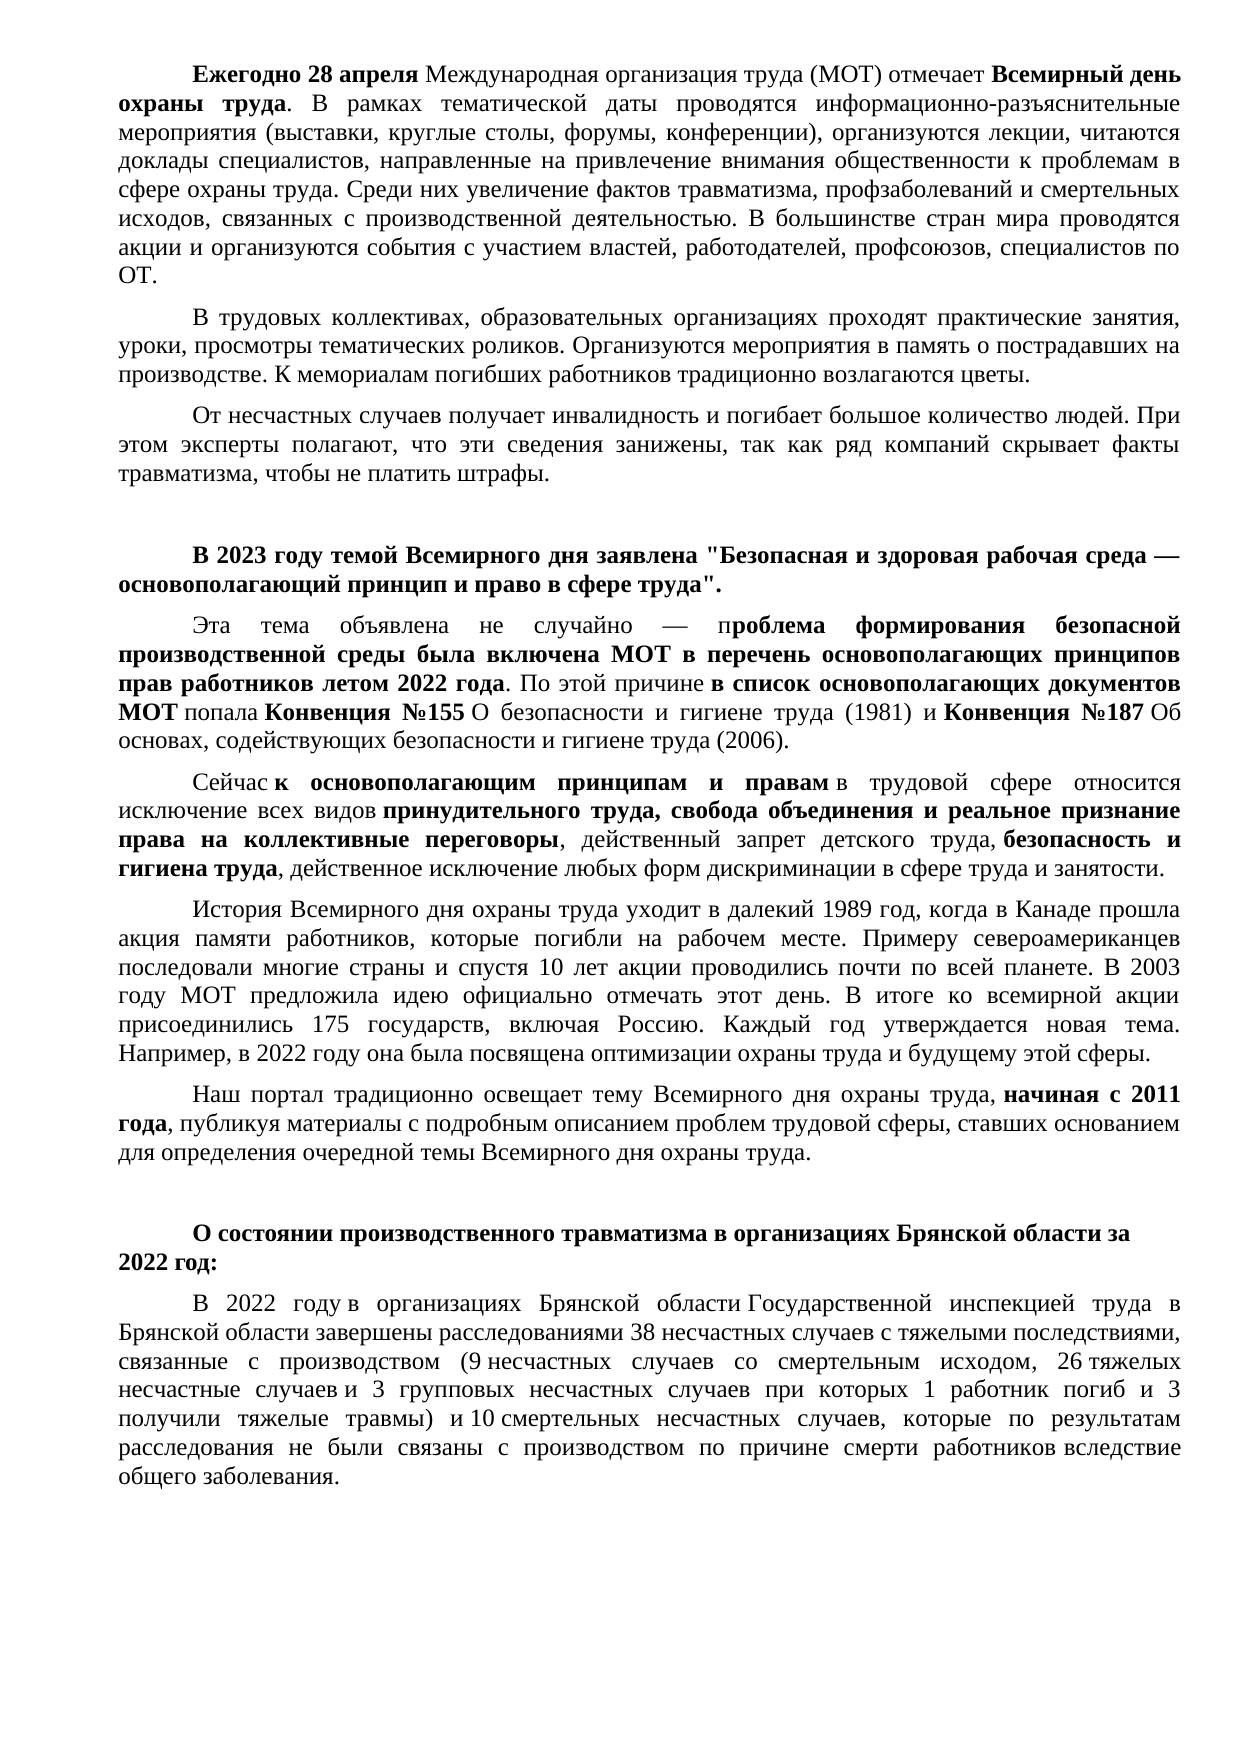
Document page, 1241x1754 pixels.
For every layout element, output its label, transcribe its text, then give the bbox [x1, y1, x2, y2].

text Сейчас к основополагающим принципам и правам в трудовой сфере относится исключение всех видов принудительного труда, свобода объединения и реальное признание права на коллективные переговоры, действенный запрет детского труда, безопасность и гигиена труда, действенное исключение любых форм дискриминации в сфере труда и занятости. [118, 767, 1181, 882]
text О состоянии производственного травматизма в организациях Брянской области за 2022 год: [118, 1218, 1181, 1276]
text От несчастных случаев получает инвалидность и погибает большое количество людей. При этом эксперты полагают, что эти сведения занижены, так как ряд компаний скрывает факты травматизма, чтобы не платить штрафы. [118, 400, 1181, 487]
text Наш портал традиционно освещает тему Всемирного дня охраны труда, начиная с 2011 года, публикуя материалы с подробным описанием проблем трудовой сферы, ставших основанием для определения очередной темы Всемирного дня охраны труда. [118, 1079, 1181, 1165]
text В трудовых коллективах, образовательных организациях проходят практические занятия, уроки, просмотры тематических роликов. Организуются мероприятия в память о пострадавших на производстве. К мемориалам погибших работников традиционно возлагаются цветы. [118, 302, 1181, 388]
text Эта тема объявлена не случайно — проблема формирования безопасной производственной среды была включена МОТ в перечень основополагающих принципов прав работников летом 2022 года. По этой причине в список основополагающих документов МОТ попала Конвенция №155 О безопасности и гигиене труда (1981) и Конвенция №187 Об основах, содействующих безопасности и гигиене труда (2006). [118, 610, 1181, 754]
text В 2022 году в организациях Брянской области Государственной инспекцией труда в Брянской области завершены расследованиями 38 несчастных случаев с тяжелыми последствиями, связанные с производством (9 несчастных случаев со смертельным исходом, 26 тяжелых несчастные случаев и 3 групповых несчастных случаев при которых 1 работник погиб и 3 получили тяжелые травмы) и 10 смертельных несчастных случаев, которые по результатам расследования не были связаны с производством по причине смерти работников вследствие общего заболевания. [118, 1288, 1181, 1489]
text История Всемирного дня охраны труда уходит в далекий 1989 год, когда в Канаде прошла акция памяти работников, которые погибли на рабочем месте. Примеру североамериканцев последовали многие страны и спустя 10 лет акции проводились почти по всей планете. В 2003 году МОТ предложила идею официально отмечать этот день. В итоге ко всемирной акции присоединились 175 государств, включая Россию. Каждый год утверждается новая тема. Например, в 2022 году она была посвящена оптимизации охраны труда и будущему этой сферы. [118, 894, 1181, 1067]
text Ежегодно 28 апреля Международная организация труда (МОТ) отмечает Всемирный день охраны труда. В рамках тематической даты проводятся информационно-разъяснительные мероприятия (выставки, круглые столы, форумы, конференции), организуются лекции, читаются доклады специалистов, направленные на привлечение внимания общественности к проблемам в сфере охраны труда. Среди них увеличение фактов травматизма, профзаболеваний и смертельных исходов, связанных с производственной деятельностью. В большинстве стран мира проводятся акции и организуются события с участием властей, работодателей, профсоюзов, специалистов по ОТ. [118, 59, 1181, 289]
text В 2023 году темой Всемирного дня заявлена "Безопасная и здоровая рабочая среда — основополагающий принцип и право в сфере труда". [118, 540, 1181, 598]
